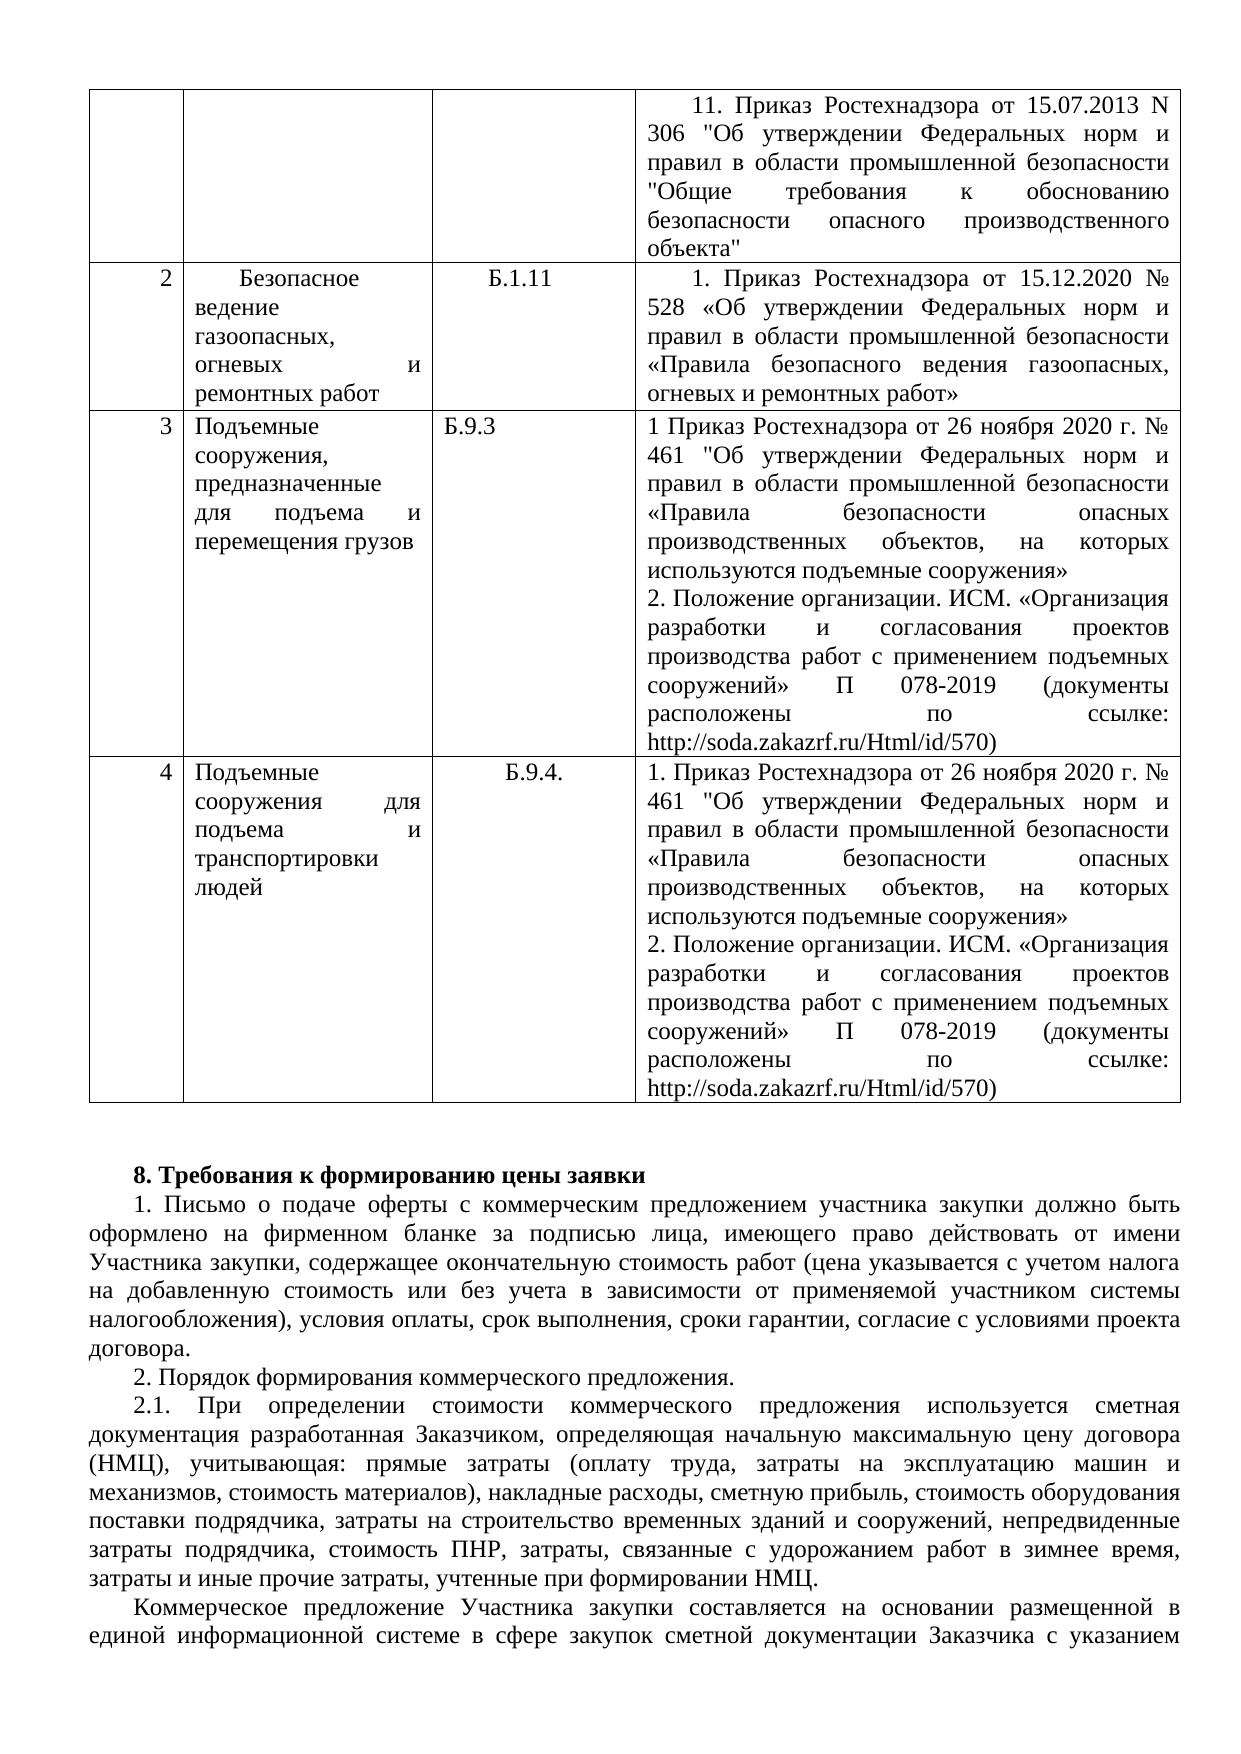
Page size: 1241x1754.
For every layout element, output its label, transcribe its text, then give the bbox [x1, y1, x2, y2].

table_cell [636, 90, 1180, 262]
table_cell 2 [90, 263, 183, 410]
text 2. Порядок формирования коммерческого предложения. [89, 1362, 1181, 1391]
table_cell 1. Приказ Ростехнадзора от 26 ноября 2020 г. № 461 "Об утверждении Федеральных норм и правил в области промышленной безопасности «Правила безопасности опасных производственных объектов, на которых используются подъемные сооружения» 2. Положение организации. ИСМ. «Организация разработки и согласования проектов производства работ с применением подъемных сооружений» П 078-2019 (документы расположены по ссылке: http://soda.zakazrf.ru/Html/id/570) [636, 757, 1180, 1102]
table_cell 4 [90, 757, 183, 1102]
text 1. Письмо о подаче оферты с коммерческим предложением участника закупки должно быть оформлено на фирменном бланке за подписью лица, имеющего право действовать от имени Участника закупки, содержащее окончательную стоимость работ (цена указывается с учетом налога на добавленную стоимость или без учета в зависимости от применяемой участником системы налогообложения), условия оплаты, срок выполнения, сроки гарантии, согласие с условиями проекта договора. [89, 1189, 1181, 1362]
text 2.1. При определении стоимости коммерческого предложения используется сметная документация разработанная Заказчиком, определяющая начальную максимальную цену договора (НМЦ), учитывающая: прямые затраты (оплату труда, затраты на эксплуатацию машин и механизмов, стоимость материалов), накладные расходы, сметную прибыль, стоимость оборудования поставки подрядчика, затраты на строительство временных зданий и сооружений, непредвиденные затраты подрядчика, стоимость ПНР, затраты, связанные с удорожанием работ в зимнее время, затраты и иные прочие затраты, учтенные при формировании НМЦ. [89, 1391, 1181, 1592]
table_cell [184, 90, 432, 262]
table_cell Безопасное ведение газоопасных, огневых и ремонтных работ [184, 263, 432, 410]
table_cell 3 [90, 411, 183, 756]
table_cell Б.9.4. [433, 757, 635, 1102]
text 8. Требования к формированию цены заявки [89, 1161, 1181, 1189]
table_cell Б.9.3 [433, 411, 635, 756]
table_cell 1 Приказ Ростехнадзора от 26 ноября 2020 г. № 461 "Об утверждении Федеральных норм и правил в области промышленной безопасности «Правила безопасности опасных производственных объектов, на которых используются подъемные сооружения» 2. Положение организации. ИСМ. «Организация разработки и согласования проектов производства работ с применением подъемных сооружений» П 078-2019 (документы расположены по ссылке: http://soda.zakazrf.ru/Html/id/570) [636, 411, 1180, 756]
table_cell Б.1.11 [433, 263, 635, 410]
table_cell 1. Приказ Ростехнадзора от 15.12.2020 № 528 «Об утверждении Федеральных норм и правил в области промышленной безопасности «Правила безопасного ведения газоопасных, огневых и ремонтных работ» [636, 263, 1180, 410]
table_cell Подъемные сооружения для подъема и транспортировки людей [184, 757, 432, 1102]
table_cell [433, 90, 635, 262]
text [89, 1592, 1181, 1649]
table_cell Подъемные сооружения, предназначенные для подъема и перемещения грузов [184, 411, 432, 756]
table_cell 1 [90, 90, 183, 262]
